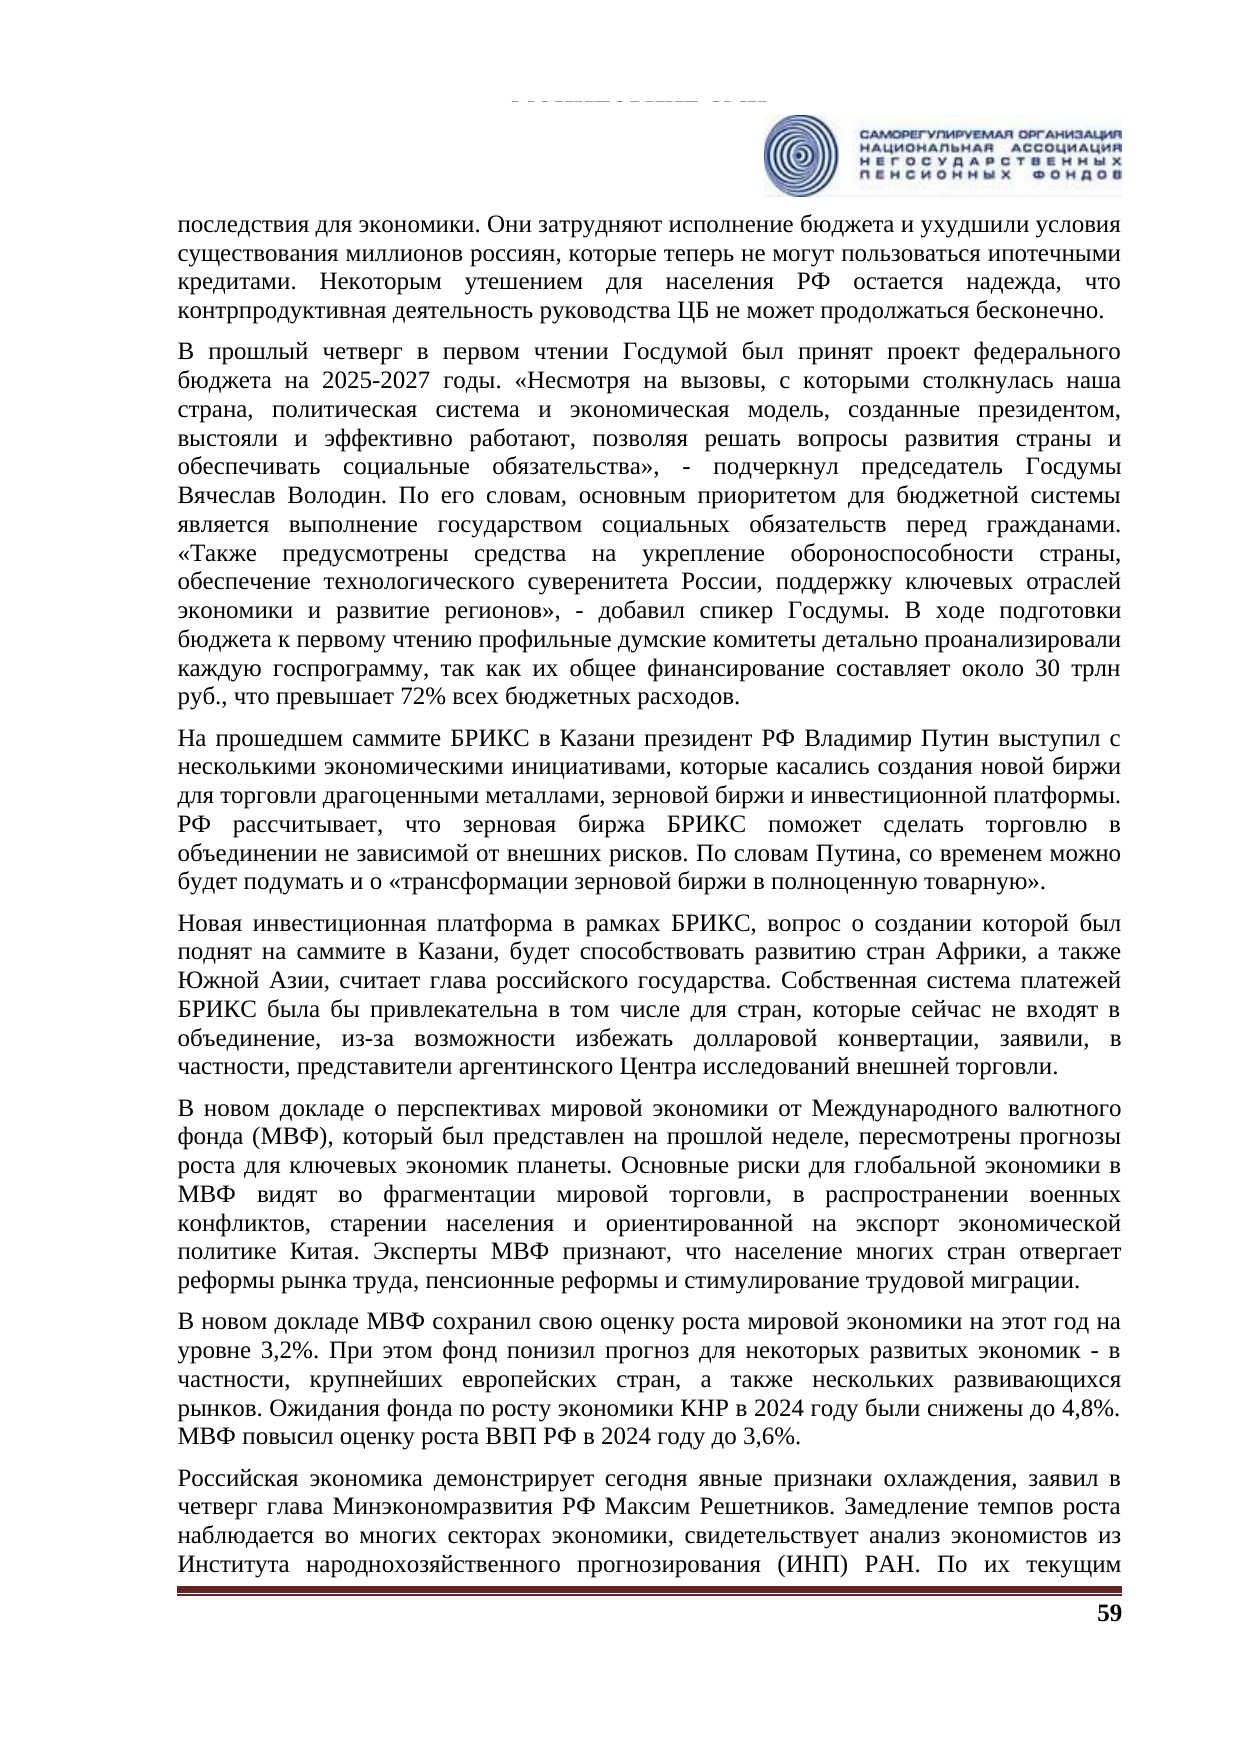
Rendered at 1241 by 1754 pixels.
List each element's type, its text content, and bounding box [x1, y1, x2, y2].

text В новом докладе о перспективах мировой экономики от Международного валютного фонда (МВФ), который был представлен на прошлой неделе, пересмотрены прогнозы роста для ключевых экономик планеты. Основные риски для глобальной экономики в МВФ видят во фрагментации мировой торговли, в распространении военных конфликтов, старении населения и ориентированной на экспорт экономической политике Китая. Эксперты МВФ признают, что население многих стран отвергает реформы рынка труда, пенсионные реформы и стимулирование трудовой миграции. [177, 1093, 1122, 1294]
text На прошедшем саммите БРИКС в Казани президент РФ Владимир Путин выступил с несколькими экономическими инициативами, которые касались создания новой биржи для торговли драгоценными металлами, зерновой биржи и инвестиционной платформы. РФ рассчитывает, что зерновая биржа БРИКС поможет сделать торговлю в объединении не зависимой от внешних рисков. По словам Путина, со временем можно будет подумать и о «трансформации зерновой биржи в полноценную товарную». [177, 723, 1122, 895]
text Новая инвестиционная платформа в рамках БРИКС, вопрос о создании которой был поднят на саммите в Казани, будет способствовать развитию стран Африки, а также Южной Азии, считает глава российского государства. Собственная система платежей БРИКС была бы привлекательна в том числе для стран, которые сейчас не входят в объединение, из-за возможности избежать долларовой конвертации, заявили, в частности, представители аргентинского Центра исследований внешней торговли. [177, 908, 1122, 1080]
text В прошлый четверг в первом чтении Госдумой был принят проект федерального бюджета на 2025-2027 годы. «Несмотря на вызовы, с которыми столкнулась наша страна, политическая система и экономическая модель, созданные президентом, выстояли и эффективно работают, позволяя решать вопросы развития страны и обеспечивать социальные обязательства», - подчеркнул председатель Госдумы Вячеслав Володин. По его словам, основным приоритетом для бюджетной системы является выполнение государством социальных обязательств перед гражданами. «Также предусмотрены средства на укрепление обороноспособности страны, обеспечение технологического суверенитета России, поддержку ключевых отраслей экономики и развитие регионов», - добавил спикер Госдумы. В ходе подготовки бюджета к первому чтению профильные думские комитеты детально проанализировали каждую госпрограмму, так как их общее финансирование составляет около 30 трлн руб., что превышает 72% всех бюджетных расходов. [177, 336, 1122, 710]
picture [764, 115, 1122, 197]
text В новом докладе МВФ сохранил свою оценку роста мировой экономики на этот год на уровне 3,2%. При этом фонд понизил прогноз для некоторых развитых экономик - в частности, крупнейших европейских стран, а также нескольких развивающихся рынков. Ожидания фонда по росту экономики КНР в 2024 году были снижены до 4,8%. МВФ повысил оценку роста ВВП РФ в 2024 году до 3,6%. [177, 1306, 1122, 1450]
